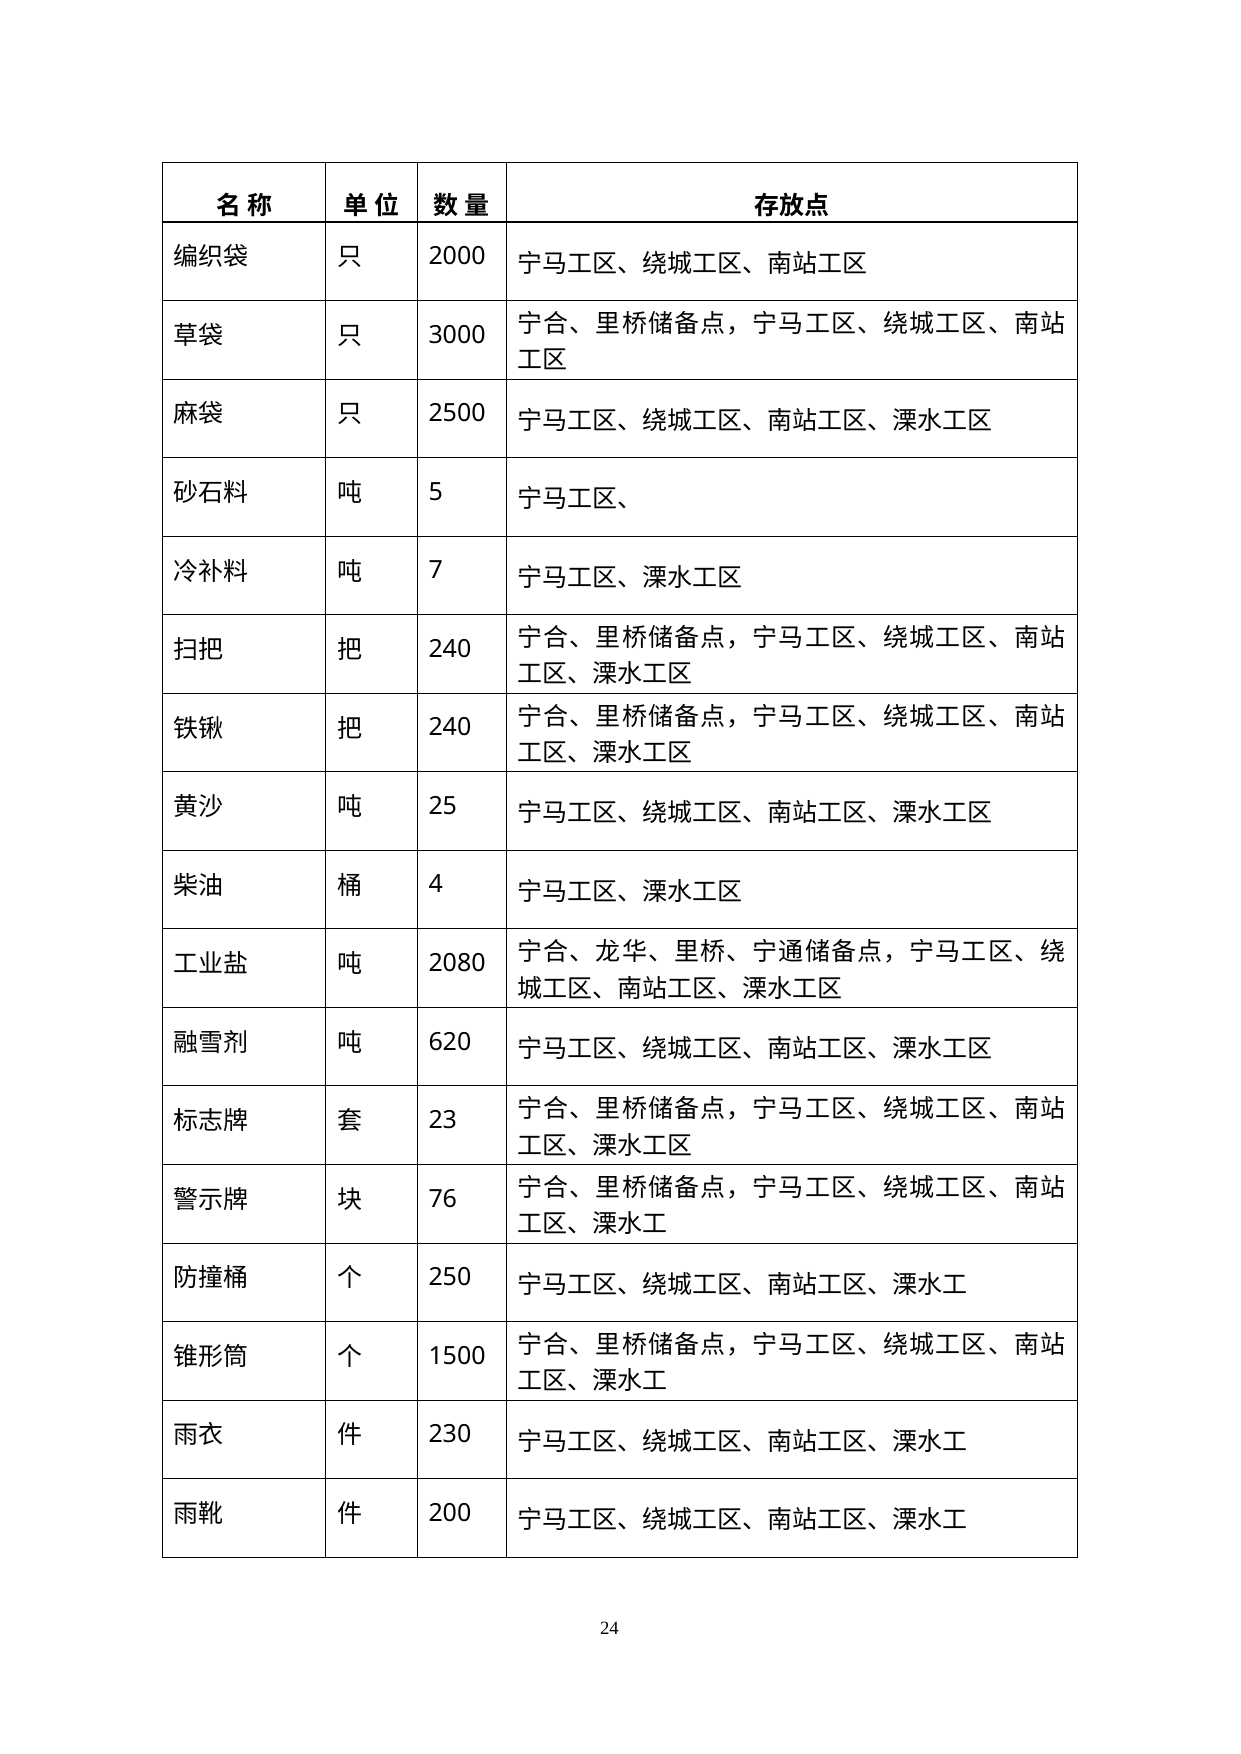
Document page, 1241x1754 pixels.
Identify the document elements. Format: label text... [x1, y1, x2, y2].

table_cell 吨 [326, 537, 417, 614]
table_cell 标志牌 [163, 1086, 325, 1164]
table_cell 扫把 [163, 615, 325, 693]
table_cell 雨靴 [163, 1479, 325, 1557]
table_cell 宁合、里桥储备点，宁马工区、绕城工区、南站工区、溧水工区 [507, 1086, 1077, 1164]
table_cell 宁马工区、溧水工区 [507, 537, 1077, 614]
table_cell 宁合、里桥储备点，宁马工区、绕城工区、南站工区、溧水工 [507, 1322, 1077, 1399]
table_cell 200 [418, 1479, 506, 1557]
table_cell 套 [326, 1086, 417, 1164]
table_cell 只 [326, 223, 417, 300]
table_header 数 量 [418, 163, 506, 221]
table_cell 宁马工区、绕城工区、南站工区、溧水工 [507, 1479, 1077, 1557]
table_cell 1500 [418, 1322, 506, 1399]
table_cell 宁马工区、绕城工区、南站工区、溧水工 [507, 1401, 1077, 1478]
table_cell 240 [418, 615, 506, 693]
table_cell 3000 [418, 301, 506, 378]
table_cell 把 [326, 694, 417, 771]
table_cell 吨 [326, 929, 417, 1007]
table_cell 砂石料 [163, 458, 325, 536]
table_cell 融雪剂 [163, 1008, 325, 1085]
table_cell 25 [418, 772, 506, 850]
table_cell 锥形筒 [163, 1322, 325, 1399]
table_cell 桶 [326, 851, 417, 928]
table_cell 宁马工区、 [507, 458, 1077, 536]
table_cell 个 [326, 1244, 417, 1321]
table_header 名 称 [163, 163, 325, 221]
table_cell 76 [418, 1165, 506, 1242]
table_cell 宁马工区、绕城工区、南站工区、溧水工区 [507, 380, 1077, 457]
table_cell 只 [326, 380, 417, 457]
table_cell 吨 [326, 772, 417, 850]
table_cell 宁合、里桥储备点，宁马工区、绕城工区、南站工区、溧水工区 [507, 615, 1077, 693]
table_cell 620 [418, 1008, 506, 1085]
table_cell 只 [326, 301, 417, 378]
table_cell 件 [326, 1401, 417, 1478]
table_cell 编织袋 [163, 223, 325, 300]
table_cell 宁合、里桥储备点，宁马工区、绕城工区、南站工区、溧水工 [507, 1165, 1077, 1242]
table_cell 雨衣 [163, 1401, 325, 1478]
table_cell 黄沙 [163, 772, 325, 850]
table_cell 警示牌 [163, 1165, 325, 1242]
table_cell 4 [418, 851, 506, 928]
table_cell 工业盐 [163, 929, 325, 1007]
table_cell 23 [418, 1086, 506, 1164]
table_cell 宁合、里桥储备点，宁马工区、绕城工区、南站工区 [507, 301, 1077, 378]
table_header 单 位 [326, 163, 417, 221]
table_cell 7 [418, 537, 506, 614]
table_cell 草袋 [163, 301, 325, 378]
table_cell 件 [326, 1479, 417, 1557]
table_cell 把 [326, 615, 417, 693]
table_header 存放点 [507, 163, 1077, 221]
table_cell 宁马工区、绕城工区、南站工区、溧水工 [507, 1244, 1077, 1321]
table_cell 230 [418, 1401, 506, 1478]
table_cell 宁合、龙华、里桥、宁通储备点，宁马工区、绕城工区、南站工区、溧水工区 [507, 929, 1077, 1007]
table_cell 麻袋 [163, 380, 325, 457]
table_cell 2080 [418, 929, 506, 1007]
table_cell 5 [418, 458, 506, 536]
table_cell 240 [418, 694, 506, 771]
table_cell 冷补料 [163, 537, 325, 614]
table_cell 吨 [326, 1008, 417, 1085]
table_cell 宁马工区、绕城工区、南站工区、溧水工区 [507, 1008, 1077, 1085]
table_cell 防撞桶 [163, 1244, 325, 1321]
table_cell 宁合、里桥储备点，宁马工区、绕城工区、南站工区、溧水工区 [507, 694, 1077, 771]
table_cell 250 [418, 1244, 506, 1321]
table_cell 个 [326, 1322, 417, 1399]
table_cell 2000 [418, 223, 506, 300]
table_cell 宁马工区、绕城工区、南站工区 [507, 223, 1077, 300]
table_cell 宁马工区、溧水工区 [507, 851, 1077, 928]
table_cell 2500 [418, 380, 506, 457]
table_cell 铁锹 [163, 694, 325, 771]
table_cell 块 [326, 1165, 417, 1242]
table_cell 宁马工区、绕城工区、南站工区、溧水工区 [507, 772, 1077, 850]
table_cell 吨 [326, 458, 417, 536]
table_cell 柴油 [163, 851, 325, 928]
